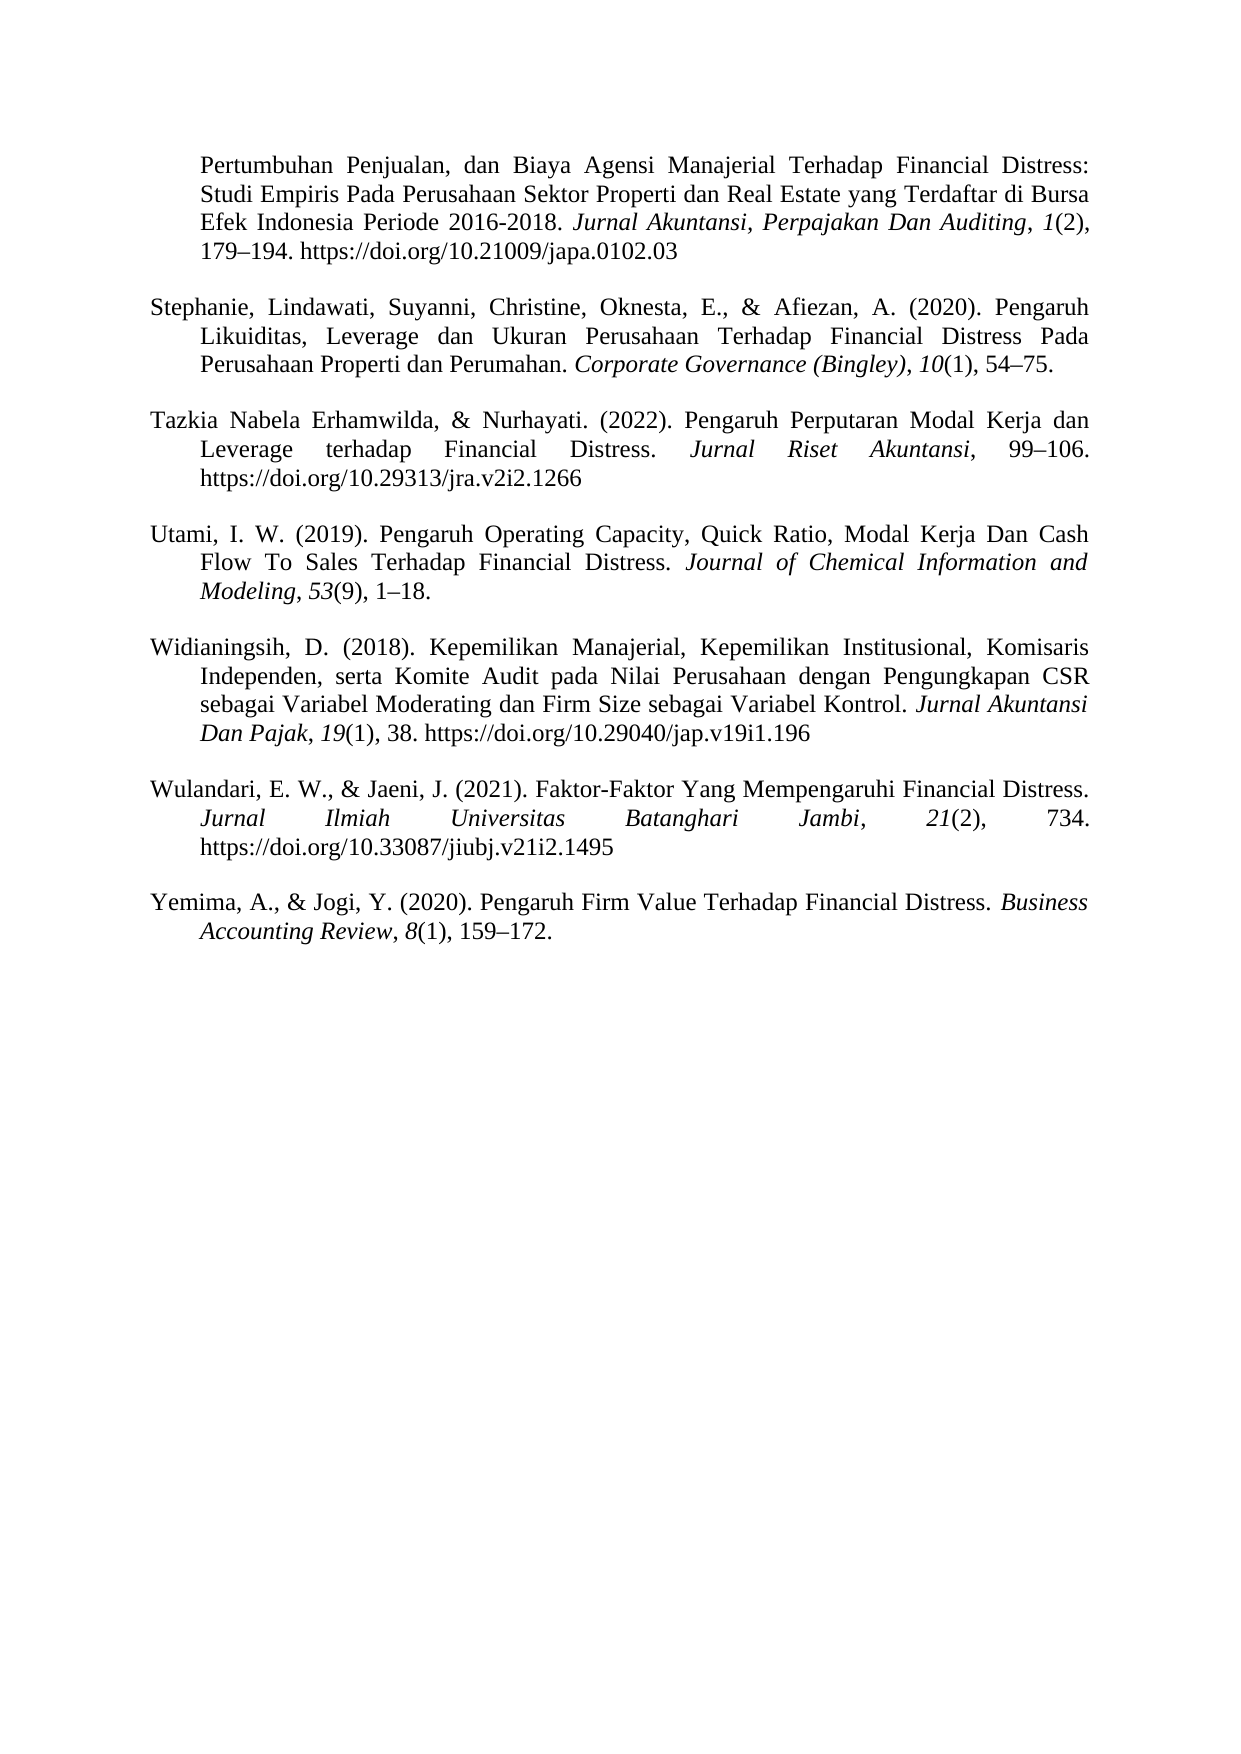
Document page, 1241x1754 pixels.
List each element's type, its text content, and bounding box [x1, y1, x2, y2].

text Stephanie, Lindawati, Suyanni, Christine, Oknesta, E., & Afiezan, A. (2020). Pengaruh Likuiditas, Leverage dan Ukuran Perusahaan Terhadap Financial Distress Pada Perusahaan Properti dan Perumahan. Corporate Governance (Bingley), 10(1), 54–75. [150, 292, 1090, 378]
text Widianingsih, D. (2018). Kepemilikan Manajerial, Kepemilikan Institusional, Komisaris Independen, serta Komite Audit pada Nilai Perusahaan dengan Pengungkapan CSR sebagai Variabel Moderating dan Firm Size sebagai Variabel Kontrol. Jurnal Akuntansi Dan Pajak, 19(1), 38. https://doi.org/10.29040/jap.v19i1.196 [150, 632, 1090, 747]
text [150, 150, 1090, 265]
text Wulandari, E. W., & Jaeni, J. (2021). Faktor-Faktor Yang Mempengaruhi Financial Distress. Jurnal Ilmiah Universitas Batanghari Jambi, 21(2), 734. https://doi.org/10.33087/jiubj.v21i2.1495 [150, 774, 1090, 860]
text Yemima, A., & Jogi, Y. (2020). Pengaruh Firm Value Terhadap Financial Distress. Business Accounting Review, 8(1), 159–172. [150, 887, 1090, 945]
text Tazkia Nabela Erhamwilda, & Nurhayati. (2022). Pengaruh Perputaran Modal Kerja dan Leverage terhadap Financial Distress. Jurnal Riset Akuntansi, 99–106. https://doi.org/10.29313/jra.v2i2.1266 [150, 405, 1090, 492]
text Utami, I. W. (2019). Pengaruh Operating Capacity, Quick Ratio, Modal Kerja Dan Cash Flow To Sales Terhadap Financial Distress. Journal of Chemical Information and Modeling, 53(9), 1–18. [150, 519, 1090, 605]
